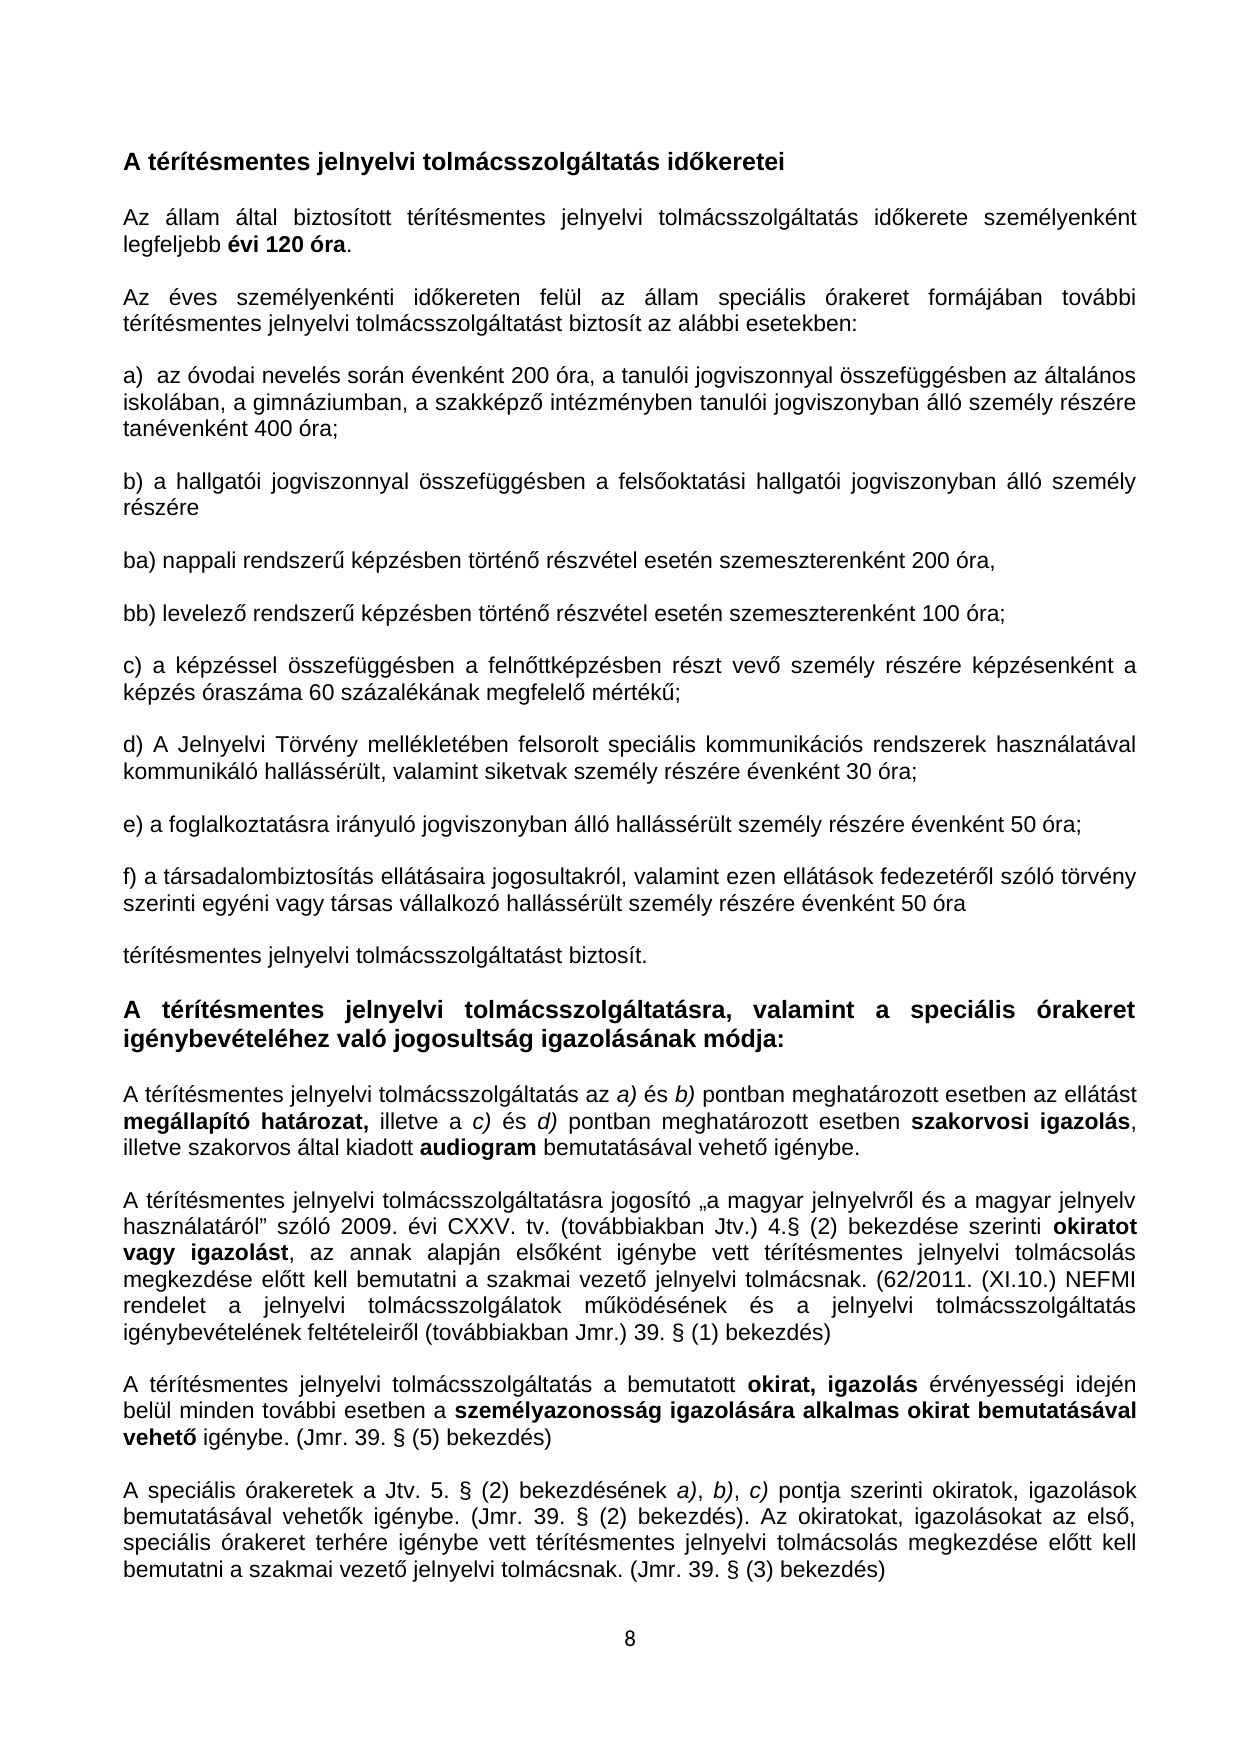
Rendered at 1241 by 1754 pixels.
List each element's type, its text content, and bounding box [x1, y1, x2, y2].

text A speciális órakeretek a Jtv. 5. § (2) bekezdésének a), b), c) pontja szerinti okiratok, igazolások bemutatásával vehetők igénybe. (Jmr. 39. § (2) bekezdés). Az okiratokat, igazolásokat az első, speciális órakeret terhére igénybe vett térítésmentes jelnyelvi tolmácsolás megkezdése előtt kell bemutatni a szakmai vezető jelnyelvi tolmácsnak. (Jmr. 39. § (3) bekezdés) [123, 1477, 1137, 1582]
text e) a foglalkoztatásra irányuló jogviszonyban álló hallássérült személy részére évenként 50 óra; [123, 811, 1137, 837]
text b) a hallgatói jogviszonnyal összefüggésben a felsőoktatási hallgatói jogviszonyban álló személy részére [123, 468, 1137, 521]
text A térítésmentes jelnyelvi tolmácsszolgáltatás a bemutatott okirat, igazolás érvényességi idején belül minden további esetben a személyazonosság igazolására alkalmas okirat bemutatásával vehető igénybe. (Jmr. 39. § (5) bekezdés) [123, 1371, 1137, 1450]
text Az éves személyenkénti időkereten felül az állam speciális órakeret formájában további térítésmentes jelnyelvi tolmácsszolgáltatást biztosít az alábbi esetekben: [123, 283, 1137, 336]
text térítésmentes jelnyelvi tolmácsszolgáltatást biztosít. [123, 942, 1137, 969]
text A térítésmentes jelnyelvi tolmácsszolgáltatásra jogosító „a magyar jelnyelvről és a magyar jelnyelv használatáról” szóló 2009. évi CXXV. tv. (továbbiakban Jtv.) 4.§ (2) bekezdése szerinti okiratot vagy igazolást, az annak alapján elsőként igénybe vett térítésmentes jelnyelvi tolmácsolás megkezdése előtt kell bemutatni a szakmai vezető jelnyelvi tolmácsnak. (62/2011. (XI.10.) NEFMI rendelet a jelnyelvi tolmácsszolgálatok működésének és a jelnyelvi tolmácsszolgáltatás igénybevételének feltételeiről (továbbiakban Jmr.) 39. § (1) bekezdés) [123, 1187, 1137, 1345]
text d) A Jelnyelvi Törvény mellékletében felsorolt speciális kommunikációs rendszerek használatával kommunikáló hallássérült, valamint siketvak személy részére évenként 30 óra; [123, 731, 1137, 784]
text bb) levelező rendszerű képzésben történő részvétel esetén szemeszterenként 100 óra; [123, 600, 1137, 626]
text A térítésmentes jelnyelvi tolmácsszolgáltatás az a) és b) pontban meghatározott esetben az ellátást megállapító határozat, illetve a c) és d) pontban meghatározott esetben szakorvosi igazolás, illetve szakorvos által kiadott audiogram bemutatásával vehető igénybe. [123, 1081, 1137, 1160]
text Az állam által biztosított térítésmentes jelnyelvi tolmácsszolgáltatás időkerete személyenként legfeljebb évi 120 óra. [123, 204, 1137, 257]
text c) a képzéssel összefüggésben a felnőttképzésben részt vevő személy részére képzésenként a képzés óraszáma 60 százalékának megfelelő mértékű; [123, 652, 1137, 705]
text a) az óvodai nevelés során évenként 200 óra, a tanulói jogviszonnyal összefüggésben az általános iskolában, a gimnáziumban, a szakképző intézményben tanulói jogviszonyban álló személy részére tanévenként 400 óra; [123, 362, 1137, 442]
text A térítésmentes jelnyelvi tolmácsszolgáltatás időkeretei [123, 147, 1137, 176]
text ba) nappali rendszerű képzésben történő részvétel esetén szemeszterenként 200 óra, [123, 547, 1137, 573]
text f) a társadalombiztosítás ellátásaira jogosultakról, valamint ezen ellátások fedezetéről szóló törvény szerinti egyéni vagy társas vállalkozó hallássérült személy részére évenként 50 óra [123, 863, 1137, 916]
text A térítésmentes jelnyelvi tolmácsszolgáltatásra, valamint a speciális órakeret igénybevételéhez való jogosultság igazolásának módja: [123, 995, 1137, 1052]
